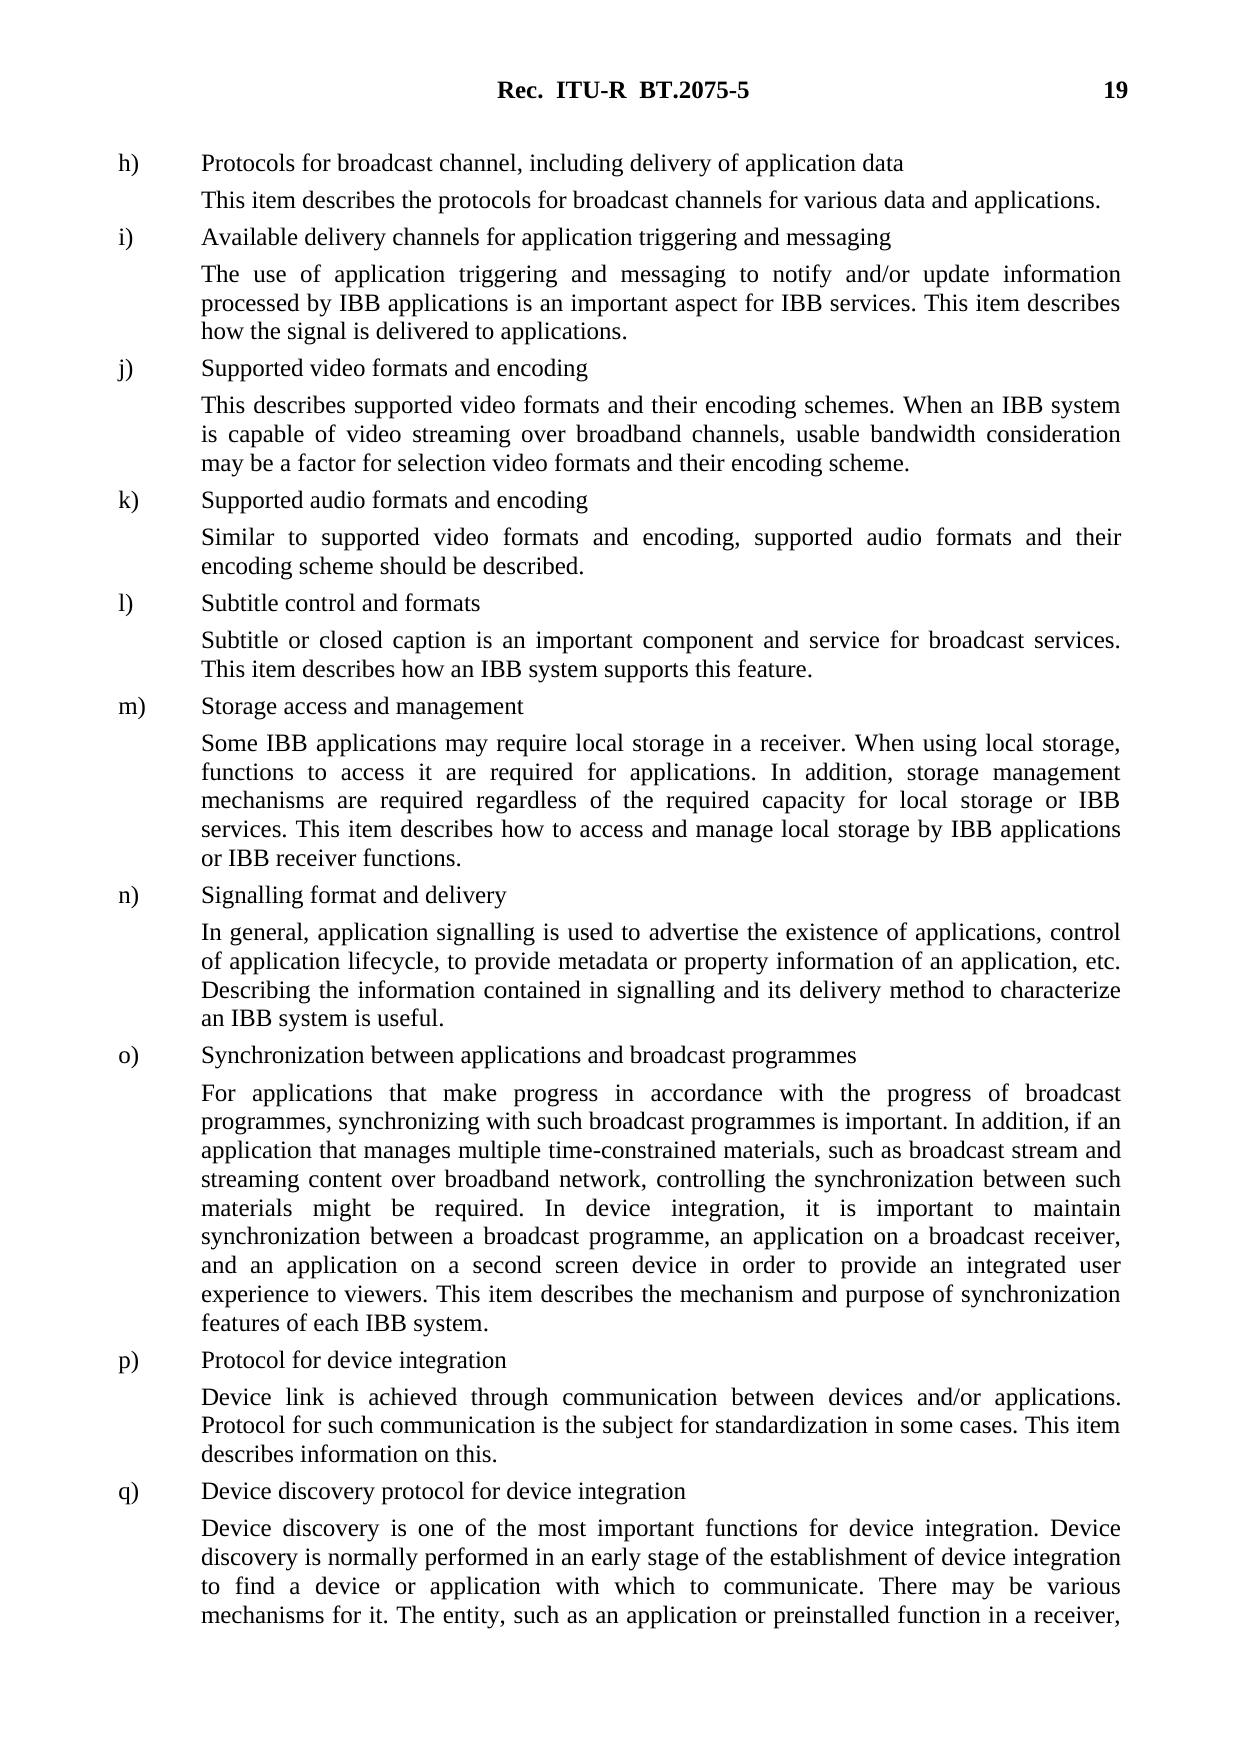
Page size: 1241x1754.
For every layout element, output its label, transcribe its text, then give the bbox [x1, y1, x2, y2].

text j) Supported video formats and encoding [118, 353, 1122, 382]
text l) Subtitle control and formats [118, 588, 1122, 617]
text Some IBB applications may require local storage in a receiver. When using local storage, functions to access it are required for applications. In addition, storage management mechanisms are required regardless of the required capacity for local storage or IBB services. This item describes how to access and manage local storage by IBB applications or IBB receiver functions. [118, 728, 1122, 872]
text This describes supported video formats and their encoding schemes. When an IBB system is capable of video streaming over broadband channels, usable bandwidth consideration may be a factor for selection video formats and their encoding scheme. [118, 391, 1122, 477]
text The use of application triggering and messaging to notify and/or update information processed by IBB applications is an important aspect for IBB services. This item describes how the signal is delivered to applications. [118, 259, 1122, 345]
text Device link is achieved through communication between devices and/or applications. Protocol for such communication is the subject for standardization in some cases. This item describes information on this. [118, 1382, 1122, 1468]
text o) Synchronization between applications and broadcast programmes [118, 1041, 1122, 1069]
text n) Signalling format and delivery [118, 880, 1122, 909]
text q) Device discovery protocol for device integration [118, 1476, 1122, 1505]
text This item describes the protocols for broadcast channels for various data and applications. [118, 185, 1122, 213]
text m) Storage access and management [118, 691, 1122, 720]
text Subtitle or closed caption is an important component and service for broadcast services. This item describes how an IBB system supports this feature. [118, 625, 1122, 683]
text For applications that make progress in accordance with the progress of broadcast programmes, synchronizing with such broadcast programmes is important. In addition, if an application that manages multiple time-constrained materials, such as broadcast stream and streaming content over broadband network, controlling the synchronization between such materials might be required. In device integration, it is important to maintain synchronization between a broadcast programme, an application on a broadcast receiver, and an application on a second screen device in order to provide an integrated user experience to viewers. This item describes the mechanism and purpose of synchronization features of each IBB system. [118, 1078, 1122, 1336]
text p) Protocol for device integration [118, 1345, 1122, 1373]
text i) Available delivery channels for application triggering and messaging [118, 222, 1122, 251]
text k) Supported audio formats and encoding [118, 485, 1122, 514]
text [118, 1513, 1122, 1628]
text h) Protocols for broadcast channel, including delivery of application data [118, 148, 1122, 176]
text Similar to supported video formats and encoding, supported audio formats and their encoding scheme should be described. [118, 522, 1122, 580]
text In general, application signalling is used to advertise the existence of applications, control of application lifecycle, to provide metadata or property information of an application, etc. Describing the information contained in signalling and its delivery method to characterize an IBB system is useful. [118, 917, 1122, 1032]
